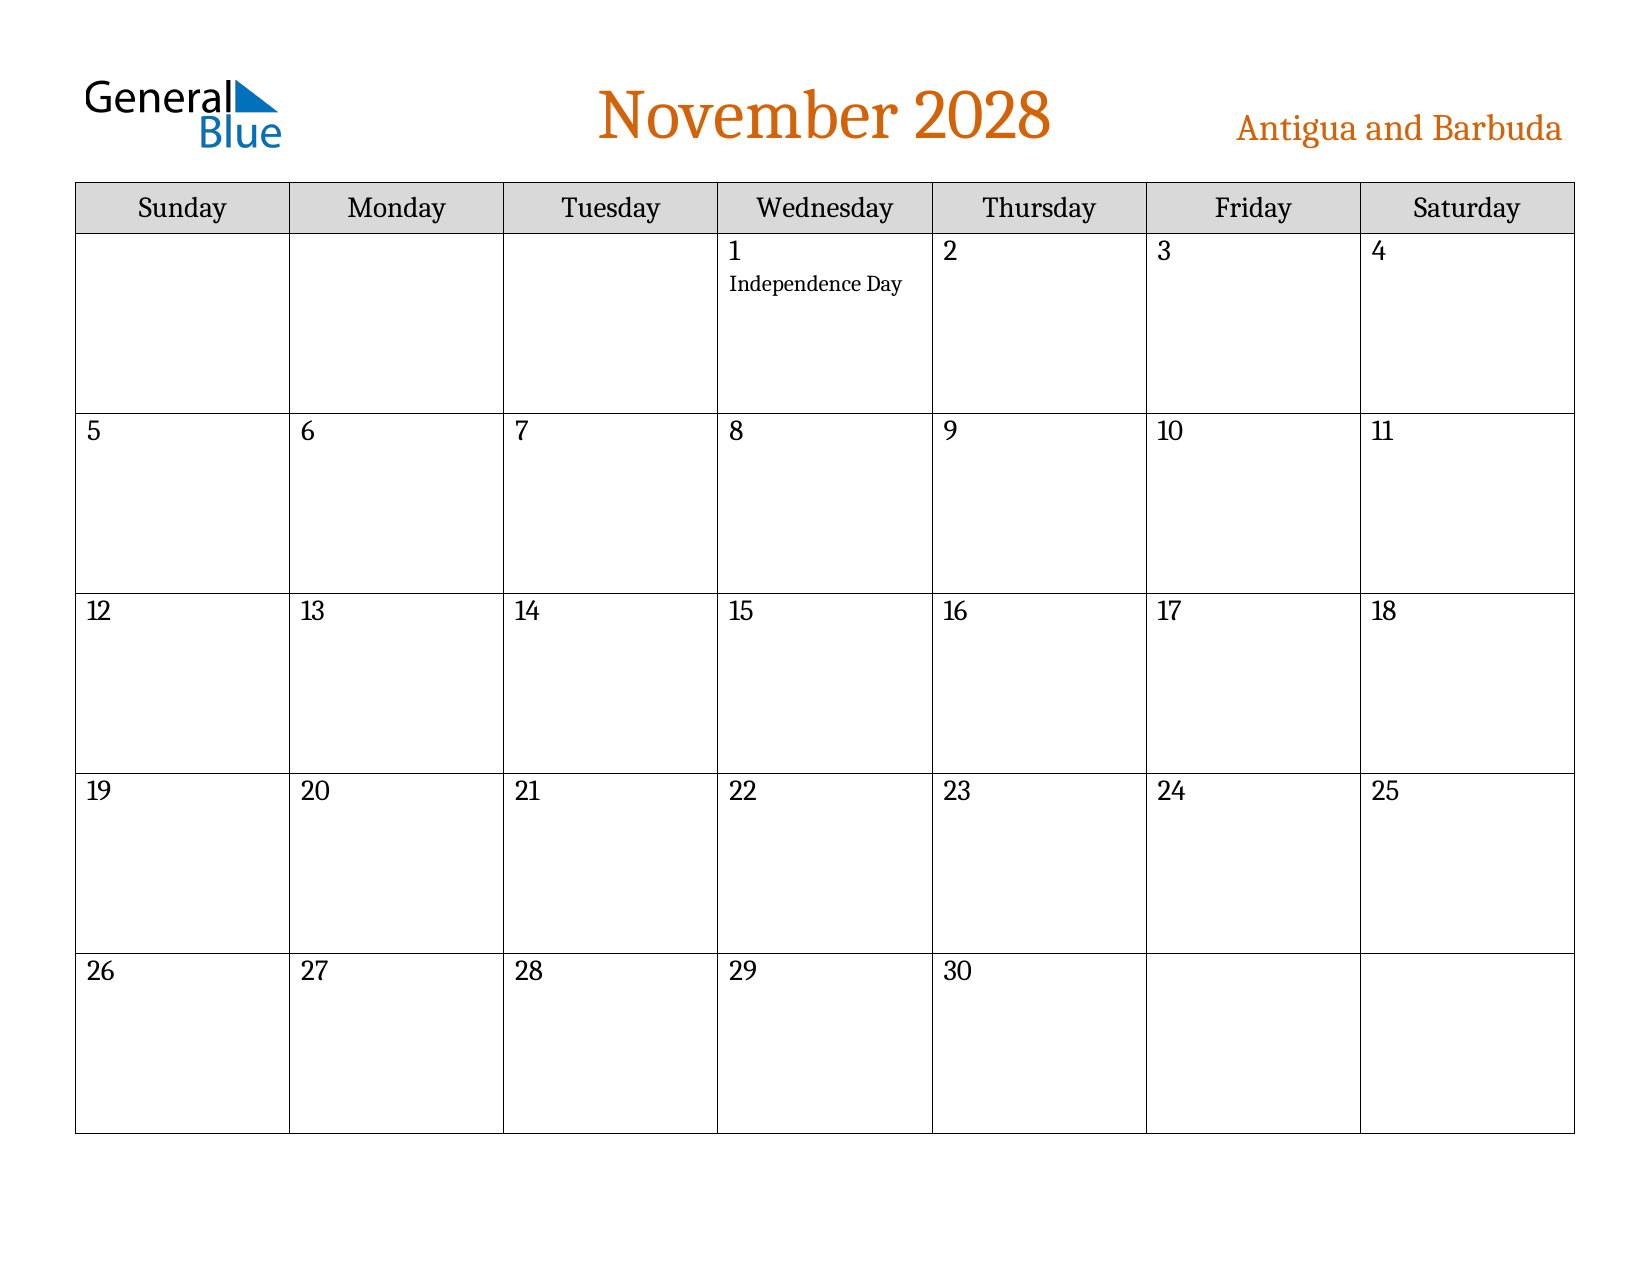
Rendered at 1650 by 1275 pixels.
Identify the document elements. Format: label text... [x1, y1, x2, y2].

table_cell [933, 270, 1146, 413]
table_cell 25 [1361, 774, 1574, 810]
table_cell 1 [718, 234, 932, 270]
table_cell [1361, 450, 1574, 593]
table_cell 23 [933, 774, 1146, 810]
table_cell [1147, 630, 1360, 773]
table_cell [504, 234, 717, 270]
table_cell [718, 630, 932, 773]
table_cell Independence Day [718, 270, 932, 413]
table_cell [504, 450, 717, 593]
table_cell 19 [76, 774, 289, 810]
table_cell 15 [718, 594, 932, 630]
table_cell Thursday [933, 183, 1146, 233]
table_cell [76, 810, 289, 953]
table_cell [76, 234, 289, 270]
table_header Antigua and Barbuda [1146, 75, 1574, 182]
table_cell [1147, 810, 1360, 953]
table_cell Saturday [1361, 183, 1574, 233]
table_cell Friday [1147, 183, 1360, 233]
table_cell [933, 450, 1146, 593]
table_cell [290, 990, 503, 1133]
table_cell [1361, 954, 1574, 990]
table_cell [76, 450, 289, 593]
table_cell [76, 270, 289, 413]
table_cell [718, 810, 932, 953]
table_cell 10 [1147, 414, 1360, 450]
table_header November 2028 [504, 75, 1146, 182]
table_cell Monday [290, 183, 503, 233]
table_cell [1147, 954, 1360, 990]
table_cell 28 [504, 954, 717, 990]
table_cell 20 [290, 774, 503, 810]
table_cell Tuesday [504, 183, 717, 233]
table_cell 5 [76, 414, 289, 450]
table_cell 26 [76, 954, 289, 990]
table_cell 12 [76, 594, 289, 630]
table_cell [290, 810, 503, 953]
table_cell [504, 630, 717, 773]
table_cell [290, 450, 503, 593]
table_cell [1361, 990, 1574, 1133]
table_cell [718, 990, 932, 1133]
table_cell [718, 450, 932, 593]
table_cell Sunday [76, 183, 289, 233]
table_cell [504, 270, 717, 413]
table_cell [290, 234, 503, 270]
table_cell 11 [1361, 414, 1574, 450]
table_cell 13 [290, 594, 503, 630]
table_cell Wednesday [718, 183, 932, 233]
table_cell 30 [933, 954, 1146, 990]
table_cell 8 [718, 414, 932, 450]
table_cell 29 [718, 954, 932, 990]
table_cell [933, 990, 1146, 1133]
table_cell [933, 810, 1146, 953]
table_cell 21 [504, 774, 717, 810]
table_cell 14 [504, 594, 717, 630]
table_cell [1361, 630, 1574, 773]
table_cell 17 [1147, 594, 1360, 630]
table_cell [933, 630, 1146, 773]
table_cell 3 [1147, 234, 1360, 270]
table_cell [290, 630, 503, 773]
table_cell 9 [933, 414, 1146, 450]
table_cell 16 [933, 594, 1146, 630]
picture [86, 80, 281, 148]
table_cell [76, 990, 289, 1133]
table_cell [1147, 270, 1360, 413]
table_cell 18 [1361, 594, 1574, 630]
table_cell 7 [504, 414, 717, 450]
table_cell 22 [718, 774, 932, 810]
table_cell [1147, 450, 1360, 593]
table_cell [290, 270, 503, 413]
table_cell [1147, 990, 1360, 1133]
table_cell [1361, 270, 1574, 413]
table_cell [1361, 810, 1574, 953]
table_cell 6 [290, 414, 503, 450]
table_cell 4 [1361, 234, 1574, 270]
table_cell 24 [1147, 774, 1360, 810]
table_cell [504, 990, 717, 1133]
table_cell 27 [290, 954, 503, 990]
table_header [76, 75, 503, 182]
table_cell [504, 810, 717, 953]
table_cell [76, 630, 289, 773]
table_cell 2 [933, 234, 1146, 270]
